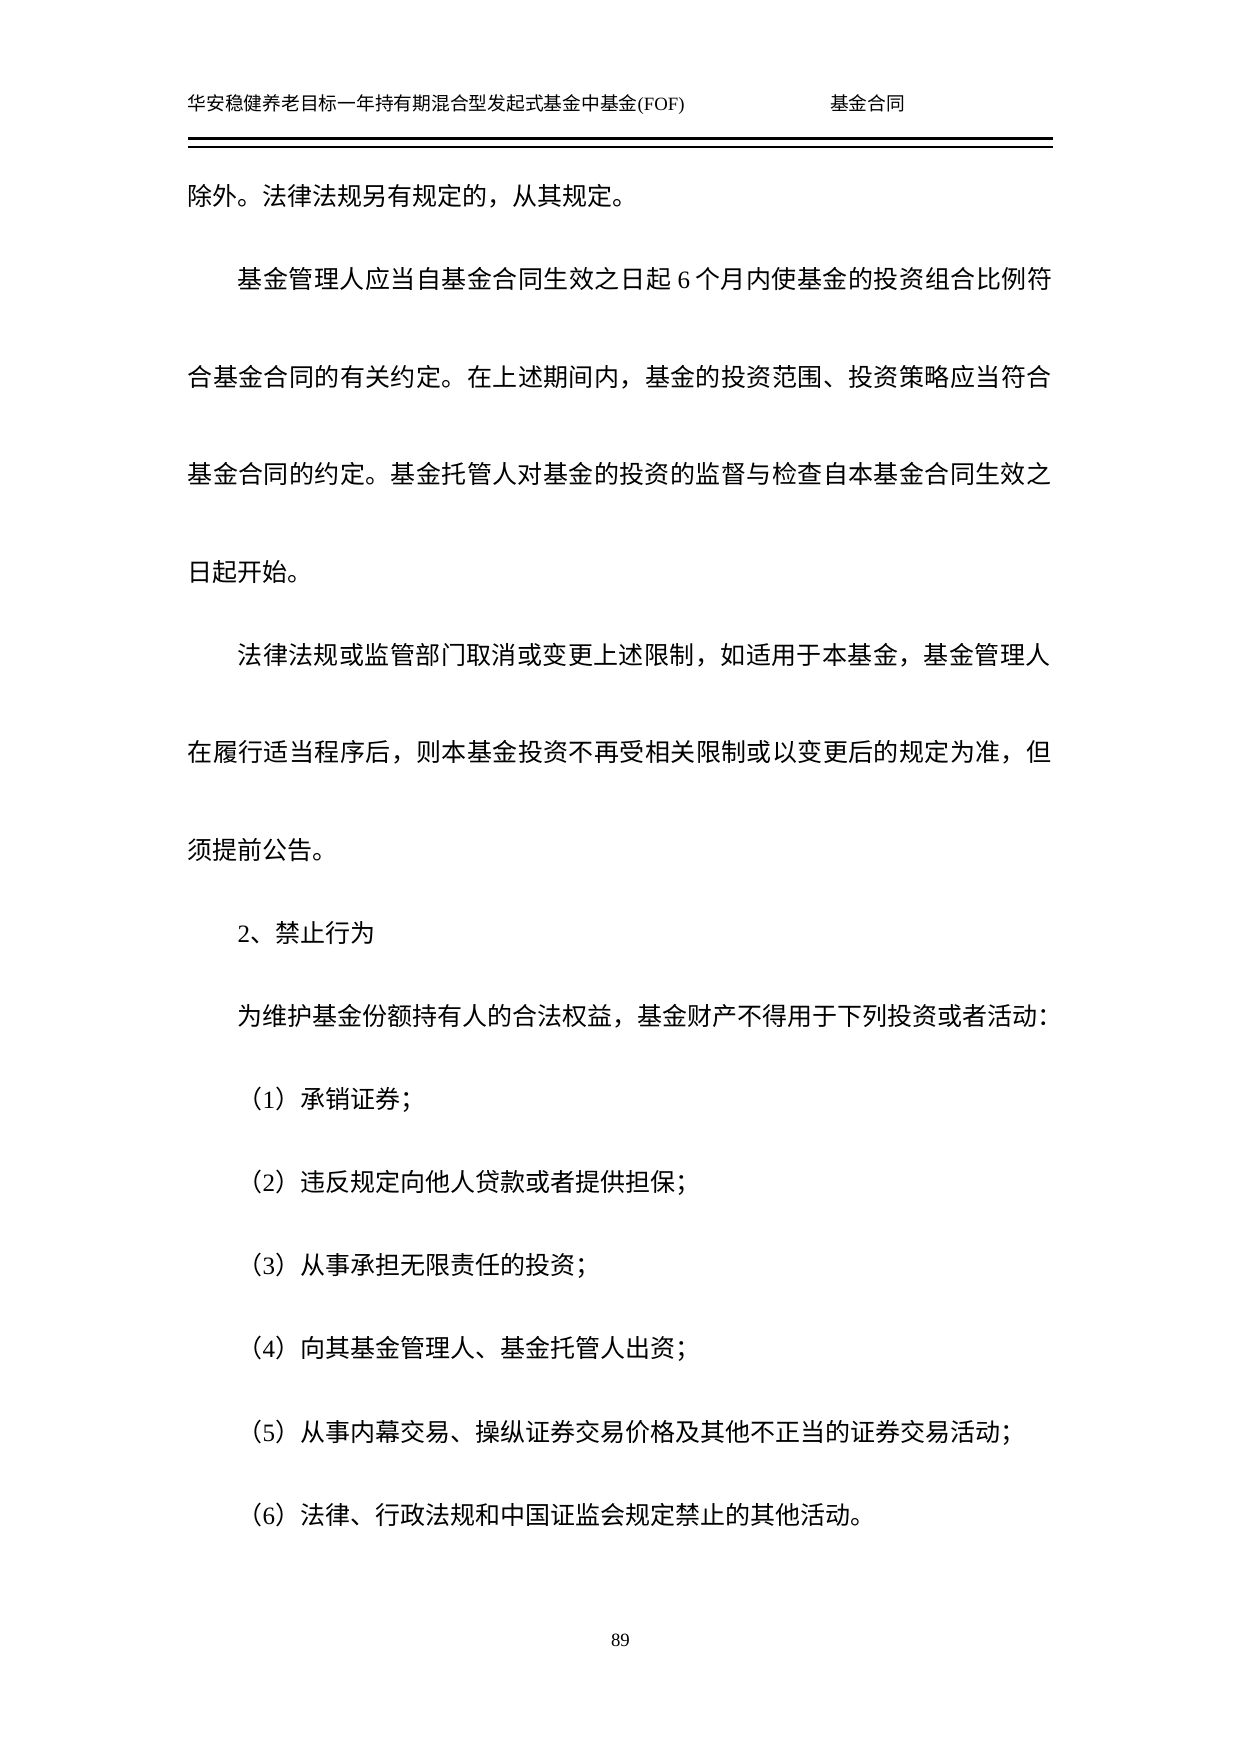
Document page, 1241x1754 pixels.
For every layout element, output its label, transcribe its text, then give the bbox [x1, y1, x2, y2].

text 基金管理人应当自基金合同生效之日起6个月内使基金的投资组合比例符合基金合同的有关约定。在上述期间内，基金的投资范围、投资策略应当符合基金合同的约定。基金托管人对基金的投资的监督与检查自本基金合同生效之日起开始。 [187, 245, 1053, 603]
text （4）向其基金管理人、基金托管人出资； [187, 1314, 1053, 1379]
text 2、禁止行为 [187, 899, 1053, 964]
text 法律法规或监管部门取消或变更上述限制，如适用于本基金，基金管理人在履行适当程序后，则本基金投资不再受相关限制或以变更后的规定为准，但须提前公告。 [187, 621, 1053, 881]
text （1）承销证券； [187, 1065, 1053, 1130]
text （3）从事承担无限责任的投资； [187, 1231, 1053, 1296]
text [187, 162, 1053, 227]
text （5）从事内幕交易、操纵证券交易价格及其他不正当的证券交易活动； [187, 1398, 1053, 1463]
text （6）法律、行政法规和中国证监会规定禁止的其他活动。 [187, 1481, 1053, 1546]
text 为维护基金份额持有人的合法权益，基金财产不得用于下列投资或者活动： [187, 982, 1053, 1047]
text （2）违反规定向他人贷款或者提供担保； [187, 1148, 1053, 1213]
